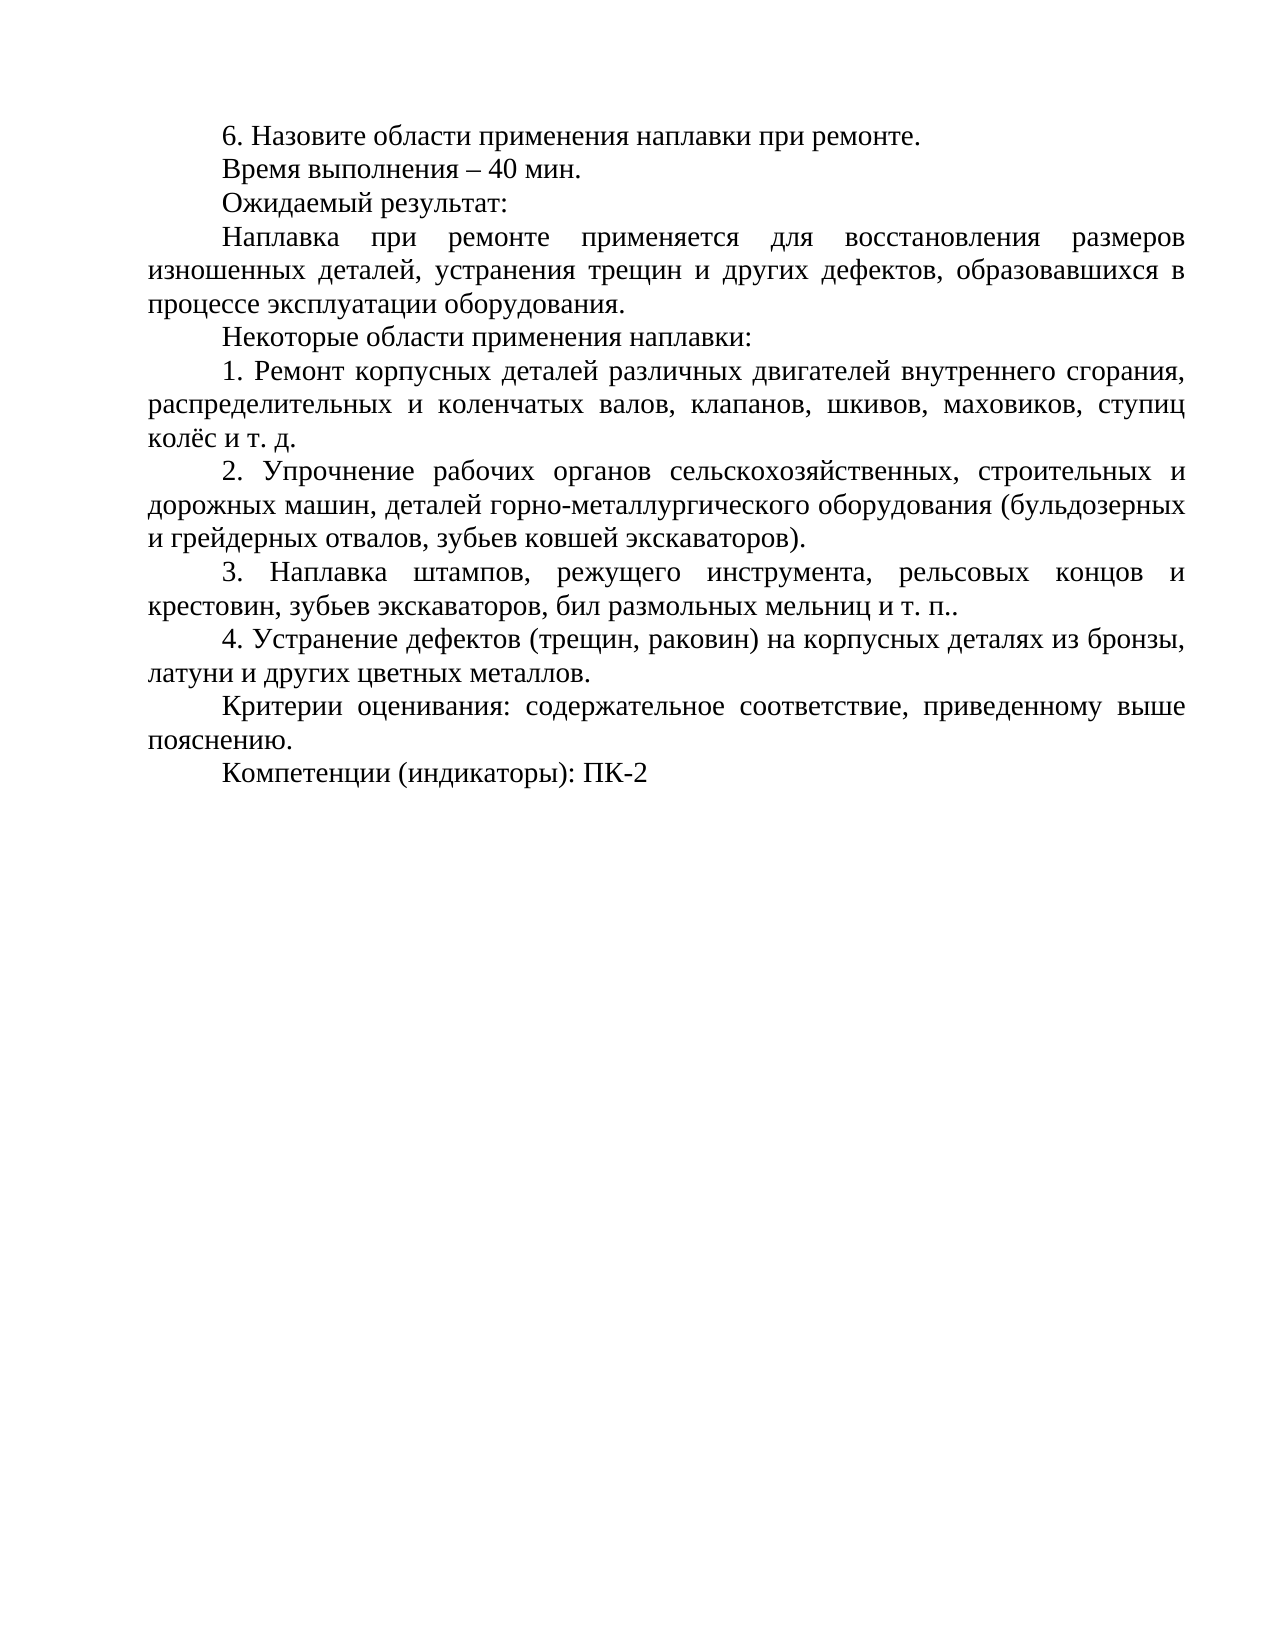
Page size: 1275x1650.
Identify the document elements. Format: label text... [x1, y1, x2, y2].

text 3. Наплавка штампов, режущего инструмента, рельсовых концов и крестовин, зубьев экскаваторов, бил размольных мельниц и т. п.. [148, 554, 1186, 621]
text Время выполнения – 40 мин. [148, 152, 1186, 185]
text Наплавка при ремонте применяется для восстановления размеров изношенных деталей, устранения трещин и других дефектов, образовавшихся в процессе эксплуатации оборудования. [148, 219, 1186, 319]
text Компетенции (индикаторы): ПК-2 [148, 755, 1186, 789]
text 2. Упрочнение рабочих органов сельскохозяйственных, строительных и дорожных машин, деталей горно-металлургического оборудования (бульдозерных и грейдерных отвалов, зубьев ковшей экскаваторов). [148, 453, 1186, 554]
text 1. Ремонт корпусных деталей различных двигателей внутреннего сгорания, распределительных и коленчатых валов, клапанов, шкивов, маховиков, ступиц колёс и т. д. [148, 353, 1186, 453]
text Ожидаемый результат: [148, 185, 1186, 219]
text 6. Назовите области применения наплавки при ремонте. [148, 118, 1186, 152]
text Некоторые области применения наплавки: [148, 319, 1186, 353]
text 4. Устранение дефектов (трещин, раковин) на корпусных деталях из бронзы, латуни и других цветных металлов. [148, 621, 1186, 688]
text Критерии оценивания: содержательное соответствие, приведенному выше пояснению. [148, 688, 1186, 755]
